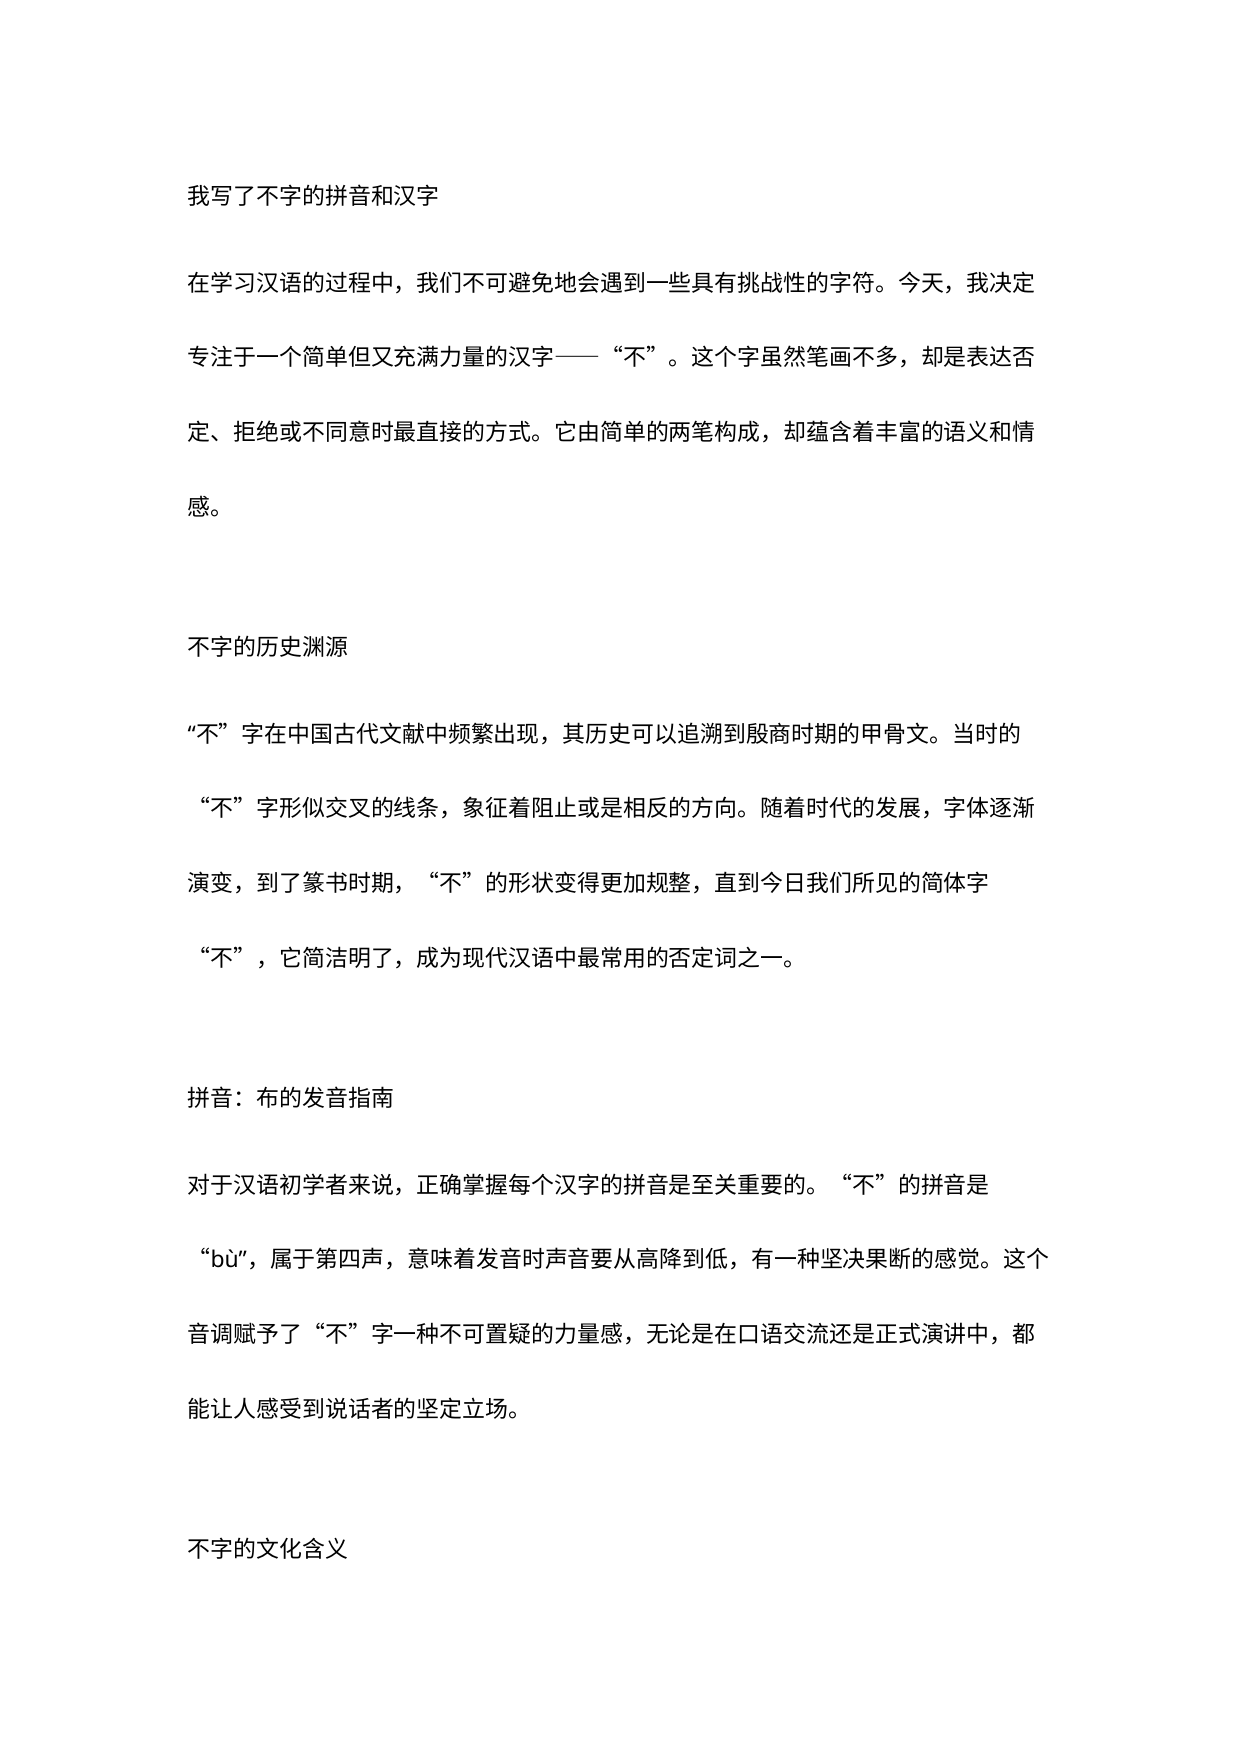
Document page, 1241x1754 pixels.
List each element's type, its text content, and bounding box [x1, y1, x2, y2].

text 拼音：布的发音指南 [187, 1064, 1053, 1129]
text “不”字在中国古代文献中频繁出现，其历史可以追溯到殷商时期的甲骨文。当时的“不”字形似交叉的线条，象征着阻止或是相反的方向。随着时代的发展，字体逐渐演变，到了篆书时期，“不”的形状变得更加规整，直到今日我们所见的简体字“不”，它简洁明了，成为现代汉语中最常用的否定词之一。 [187, 699, 1053, 989]
text 在学习汉语的过程中，我们不可避免地会遇到一些具有挑战性的字符。今天，我决定专注于一个简单但又充满力量的汉字——“不”。这个字虽然笔画不多，却是表达否定、拒绝或不同意时最直接的方式。它由简单的两笔构成，却蕴含着丰富的语义和情感。 [187, 248, 1053, 538]
text 对于汉语初学者来说，正确掌握每个汉字的拼音是至关重要的。“不”的拼音是“bù”，属于第四声，意味着发音时声音要从高降到低，有一种坚决果断的感觉。这个音调赋予了“不”字一种不可置疑的力量感，无论是在口语交流还是正式演讲中，都能让人感受到说话者的坚定立场。 [187, 1151, 1053, 1440]
text 我写了不字的拼音和汉字 [187, 162, 1053, 227]
text 不字的历史渊源 [187, 613, 1053, 678]
text 不字的文化含义 [187, 1515, 1053, 1580]
